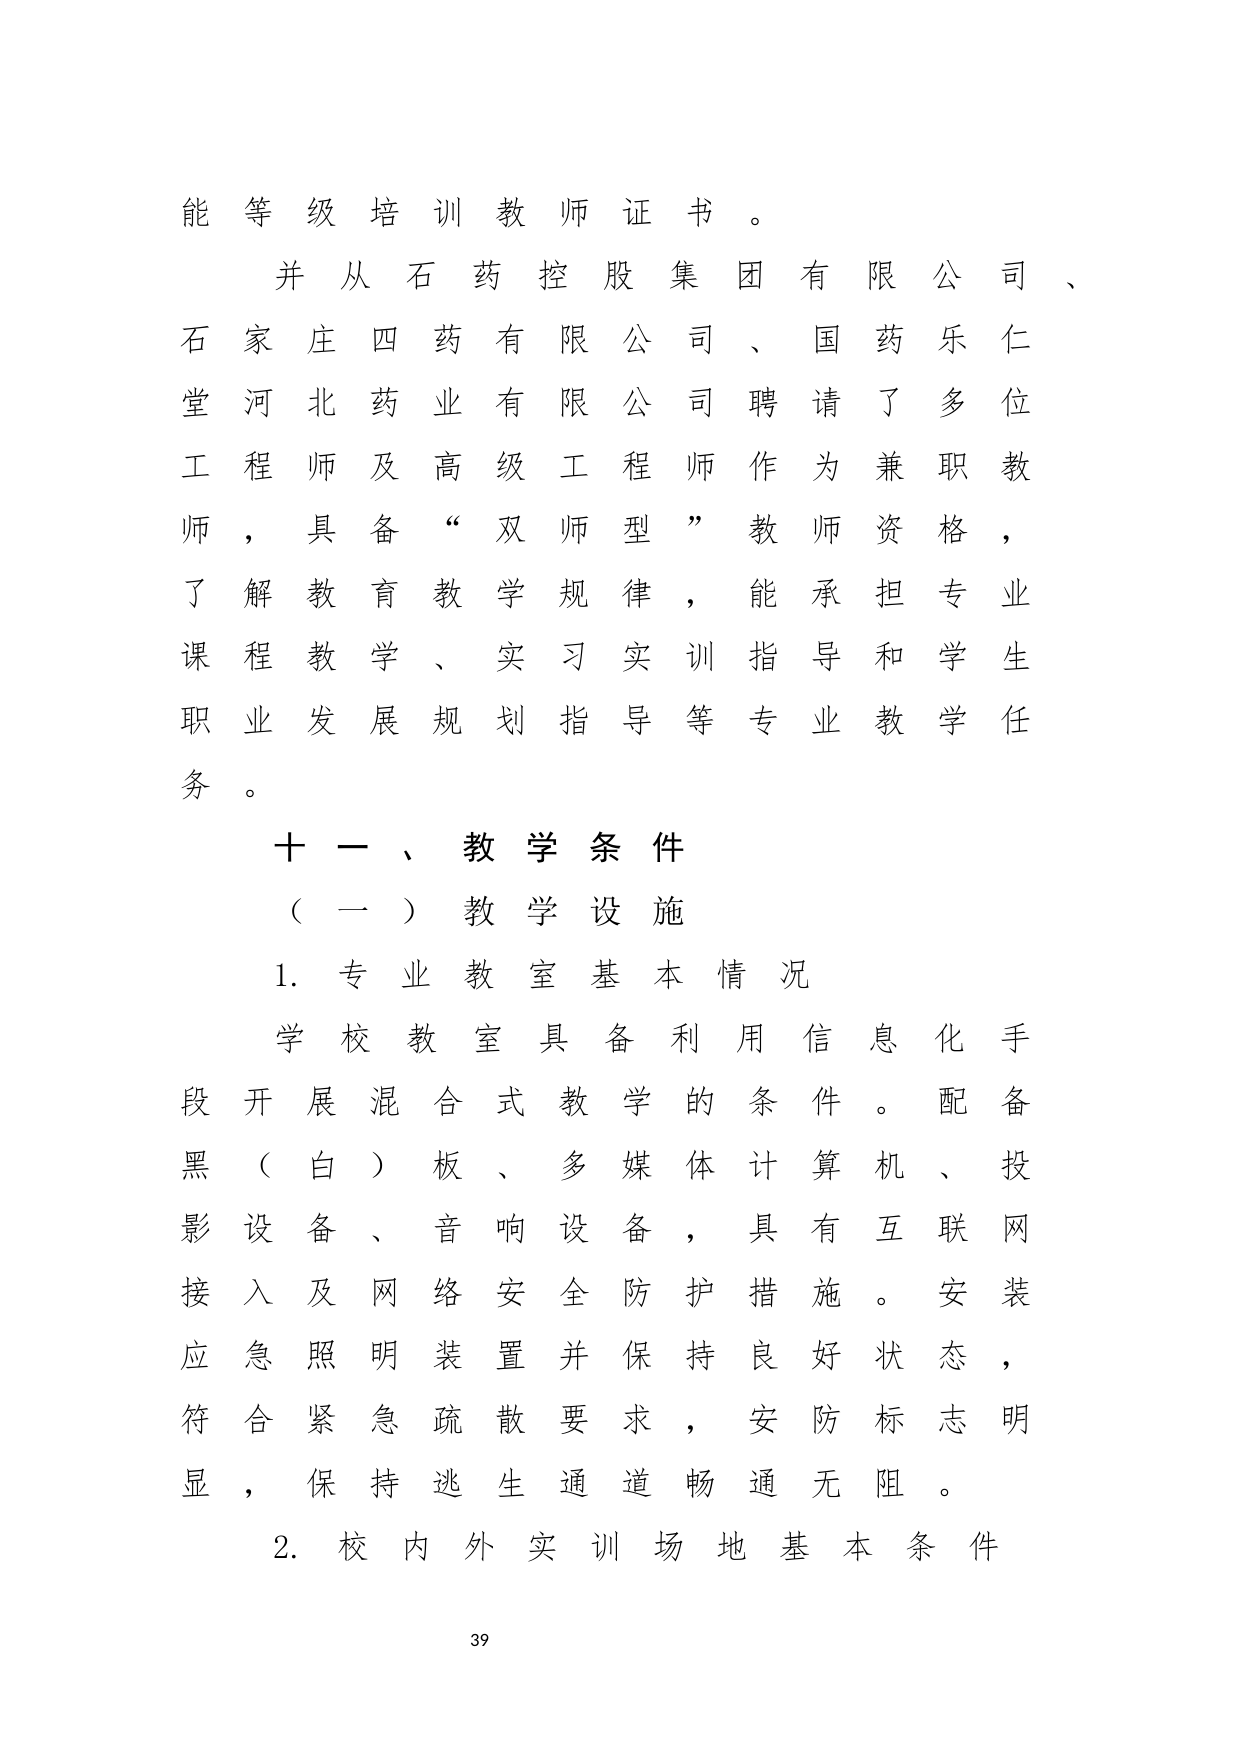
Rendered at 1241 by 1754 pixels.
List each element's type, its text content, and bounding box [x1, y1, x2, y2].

text （一）教学设施 [178, 877, 1062, 941]
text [178, 178, 1062, 242]
text 学校教室具备利用信息化手段开展混合式教学的条件。配备黑（白）板、多媒体计算机、投影设备、音响设备，具有互联网接入及网络安全防护措施。安装应急照明装置并保持良好状态，符合紧急疏散要求，安防标志明显，保持逃生通道畅通无阻。 [178, 1004, 1062, 1512]
text 并从石药控股集团有限公司、石家庄四药有限公司、国药乐仁堂河北药业有限公司聘请了多位工程师及高级工程师作为兼职教师，具备“双师型”教师资格，了解教育教学规律，能承担专业课程教学、实习实训指导和学生职业发展规划指导等专业教学任务。 [178, 242, 1062, 813]
text 十一、教学条件 [178, 813, 1062, 877]
list 2.校内外实训场地基本条件 [178, 1512, 1062, 1576]
text 1.专业教室基本情况 [178, 941, 1062, 1004]
